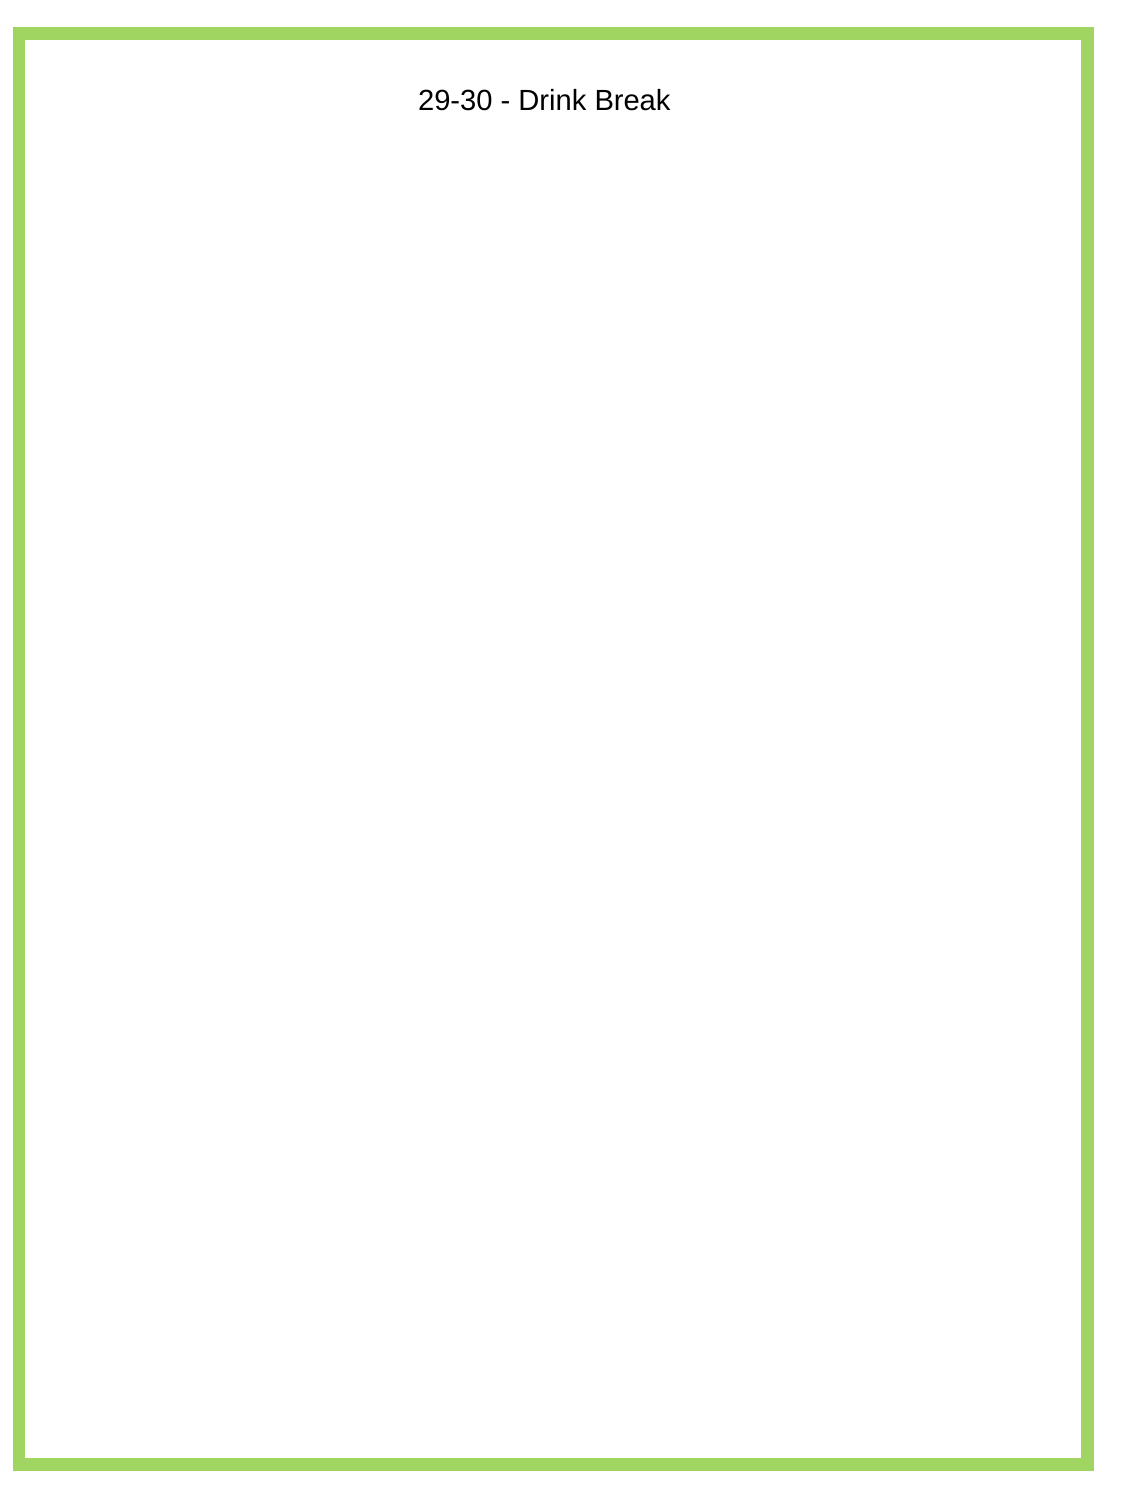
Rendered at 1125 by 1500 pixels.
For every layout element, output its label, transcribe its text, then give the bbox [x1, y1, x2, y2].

subtitle 29-30 - Drink Break [392, 83, 697, 117]
